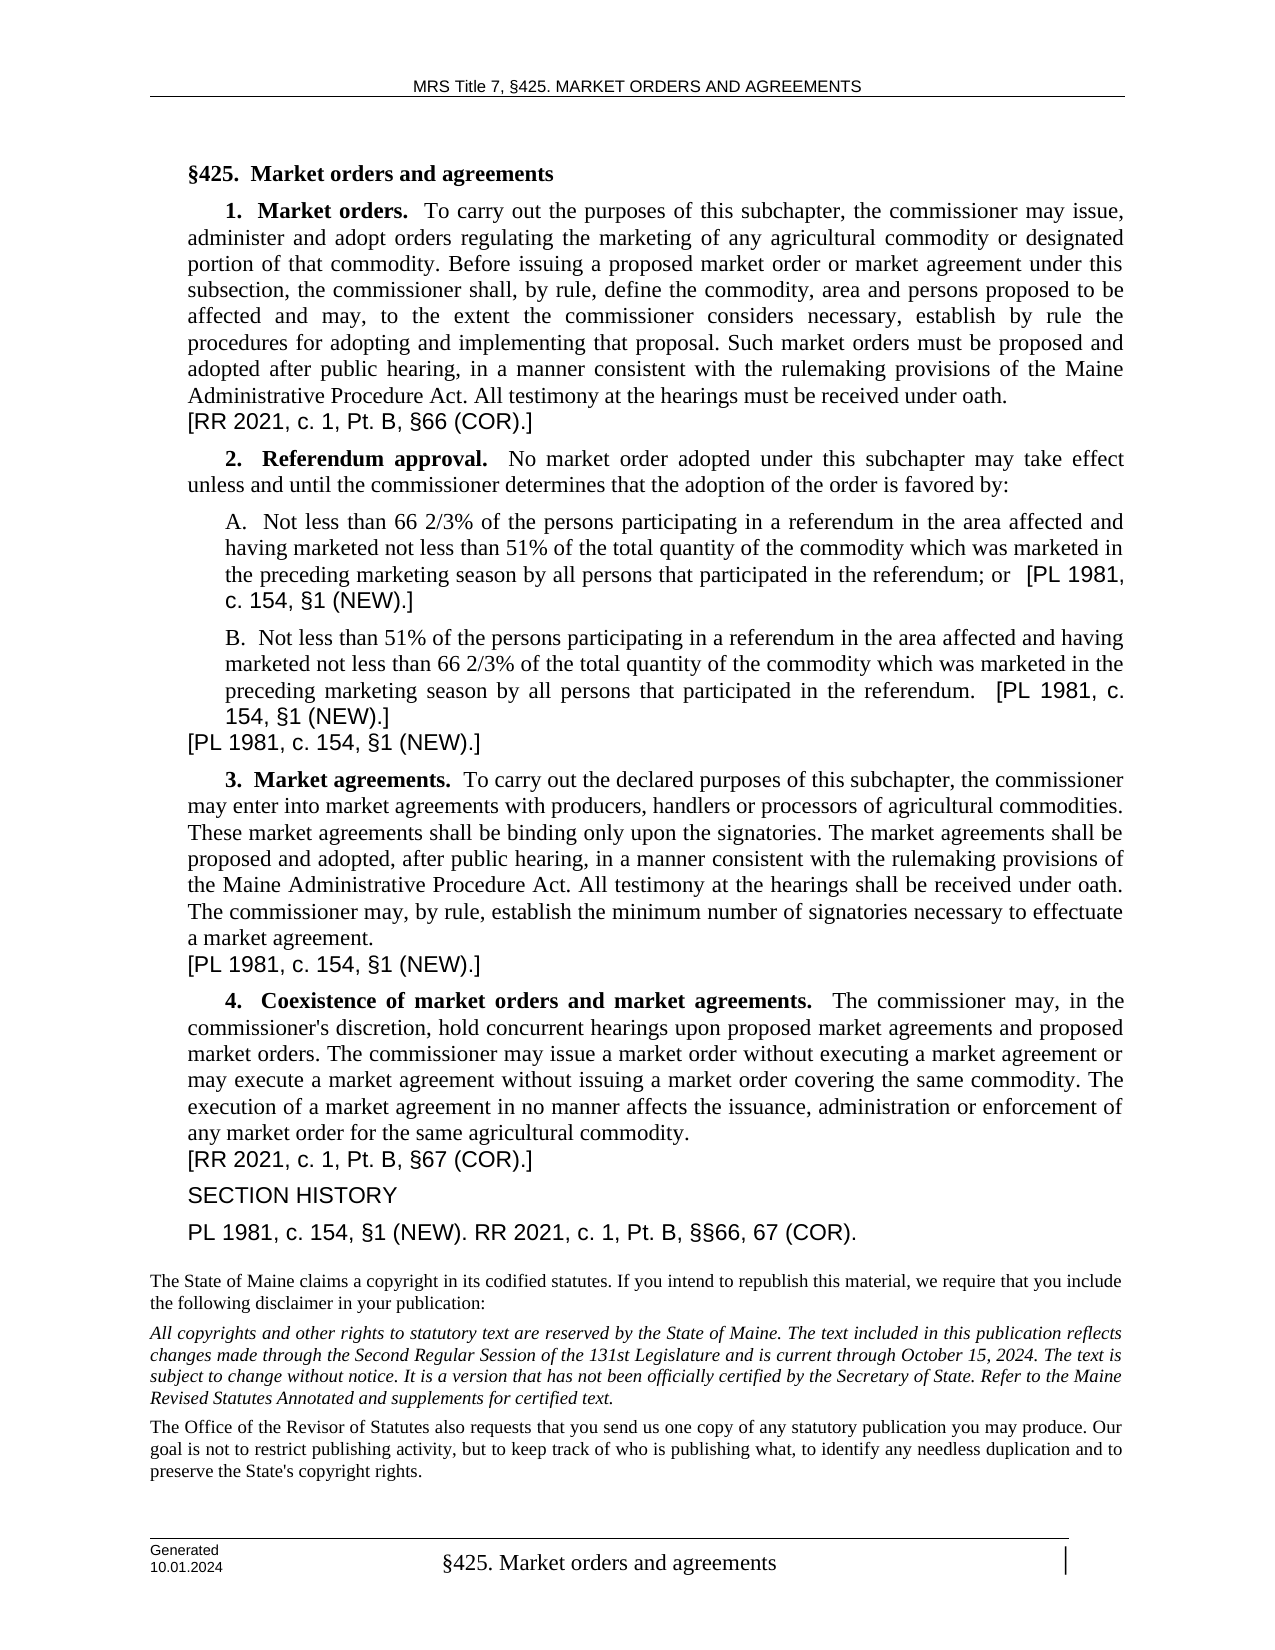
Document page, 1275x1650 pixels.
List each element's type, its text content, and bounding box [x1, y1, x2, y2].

text [PL 1981, c. 154, §1 (NEW).] [187, 951, 1125, 977]
text The State of Maine claims a copyright in its codified statutes. If you intend to republish this material, we require that you include the following disclaimer in your publication: [150, 1270, 1125, 1313]
text [PL 1981, c. 154, §1 (NEW).] [187, 729, 1125, 756]
text [RR 2021, c. 1, Pt. B, §66 (COR).] [187, 408, 1125, 434]
text 3. Market agreements. To carry out the declared purposes of this subchapter, the commissioner may enter into market agreements with producers, handlers or processors of agricultural commodities. These market agreements shall be binding only upon the signatories. The market agreements shall be proposed and adopted, after public hearing, in a manner consistent with the rulemaking provisions of the Maine Administrative Procedure Act. All testimony at the hearings shall be received under oath. The commissioner may, by rule, establish the minimum number of signatories necessary to effectuate a market agreement. [187, 766, 1125, 951]
text A. Not less than 66 2/3% of the persons participating in a referendum in the area affected and having marketed not less than 51% of the total quantity of the commodity which was marketed in the preceding marketing season by all persons that participated in the referendum; or [PL 1981, c. 154, §1 (NEW).] [225, 508, 1125, 613]
text [RR 2021, c. 1, Pt. B, §67 (COR).] [187, 1146, 1125, 1172]
text 4. Coexistence of market orders and market agreements. The commissioner may, in the commissioner's discretion, hold concurrent hearings upon proposed market agreements and proposed market orders. The commissioner may issue a market order without executing a market agreement or may execute a market agreement without issuing a market order covering the same commodity. The execution of a market agreement in no manner affects the issuance, administration or enforcement of any market order for the same agricultural commodity. [187, 987, 1125, 1146]
text 1. Market orders. To carry out the purposes of this subchapter, the commissioner may issue, administer and adopt orders regulating the marketing of any agricultural commodity or designated portion of that commodity. Before issuing a proposed market order or market agreement under this subsection, the commissioner shall, by rule, define the commodity, area and persons proposed to be affected and may, to the extent the commissioner considers necessary, establish by rule the procedures for adopting and implementing that proposal. Such market orders must be proposed and adopted after public hearing, in a manner consistent with the rulemaking provisions of the Maine Administrative Procedure Act. All testimony at the hearings must be received under oath. [187, 197, 1125, 408]
text All copyrights and other rights to statutory text are reserved by the State of Maine. The text included in this publication reflects changes made through the Second Regular Session of the 131st Legislature and is current through October 15, 2024 . The text is subject to change without notice. It is a version that has not been officially certified by the Secretary of State. Refer to the Maine Revised Statutes Annotated and supplements for certified text. [150, 1322, 1125, 1408]
text 2. Referendum approval. No market order adopted under this subchapter may take effect unless and until the commissioner determines that the adoption of the order is favored by: [187, 445, 1125, 497]
text PL 1981, c. 154, §1 (NEW). RR 2021, c. 1, Pt. B, §§66, 67 (COR). [187, 1219, 1125, 1245]
text B. Not less than 51% of the persons participating in a referendum in the area affected and having marketed not less than 66 2/3% of the total quantity of the commodity which was marketed in the preceding marketing season by all persons that participated in the referendum. [PL 1981, c. 154, §1 (NEW).] [225, 624, 1125, 729]
text §425. Market orders and agreements [187, 160, 1125, 187]
text SECTION HISTORY [187, 1182, 1125, 1209]
text The Office of the Revisor of Statutes also requests that you send us one copy of any statutory publication you may produce. Our goal is not to restrict publishing activity, but to keep track of who is publishing what, to identify any needless duplication and to preserve the State's copyright rights. [150, 1416, 1125, 1481]
